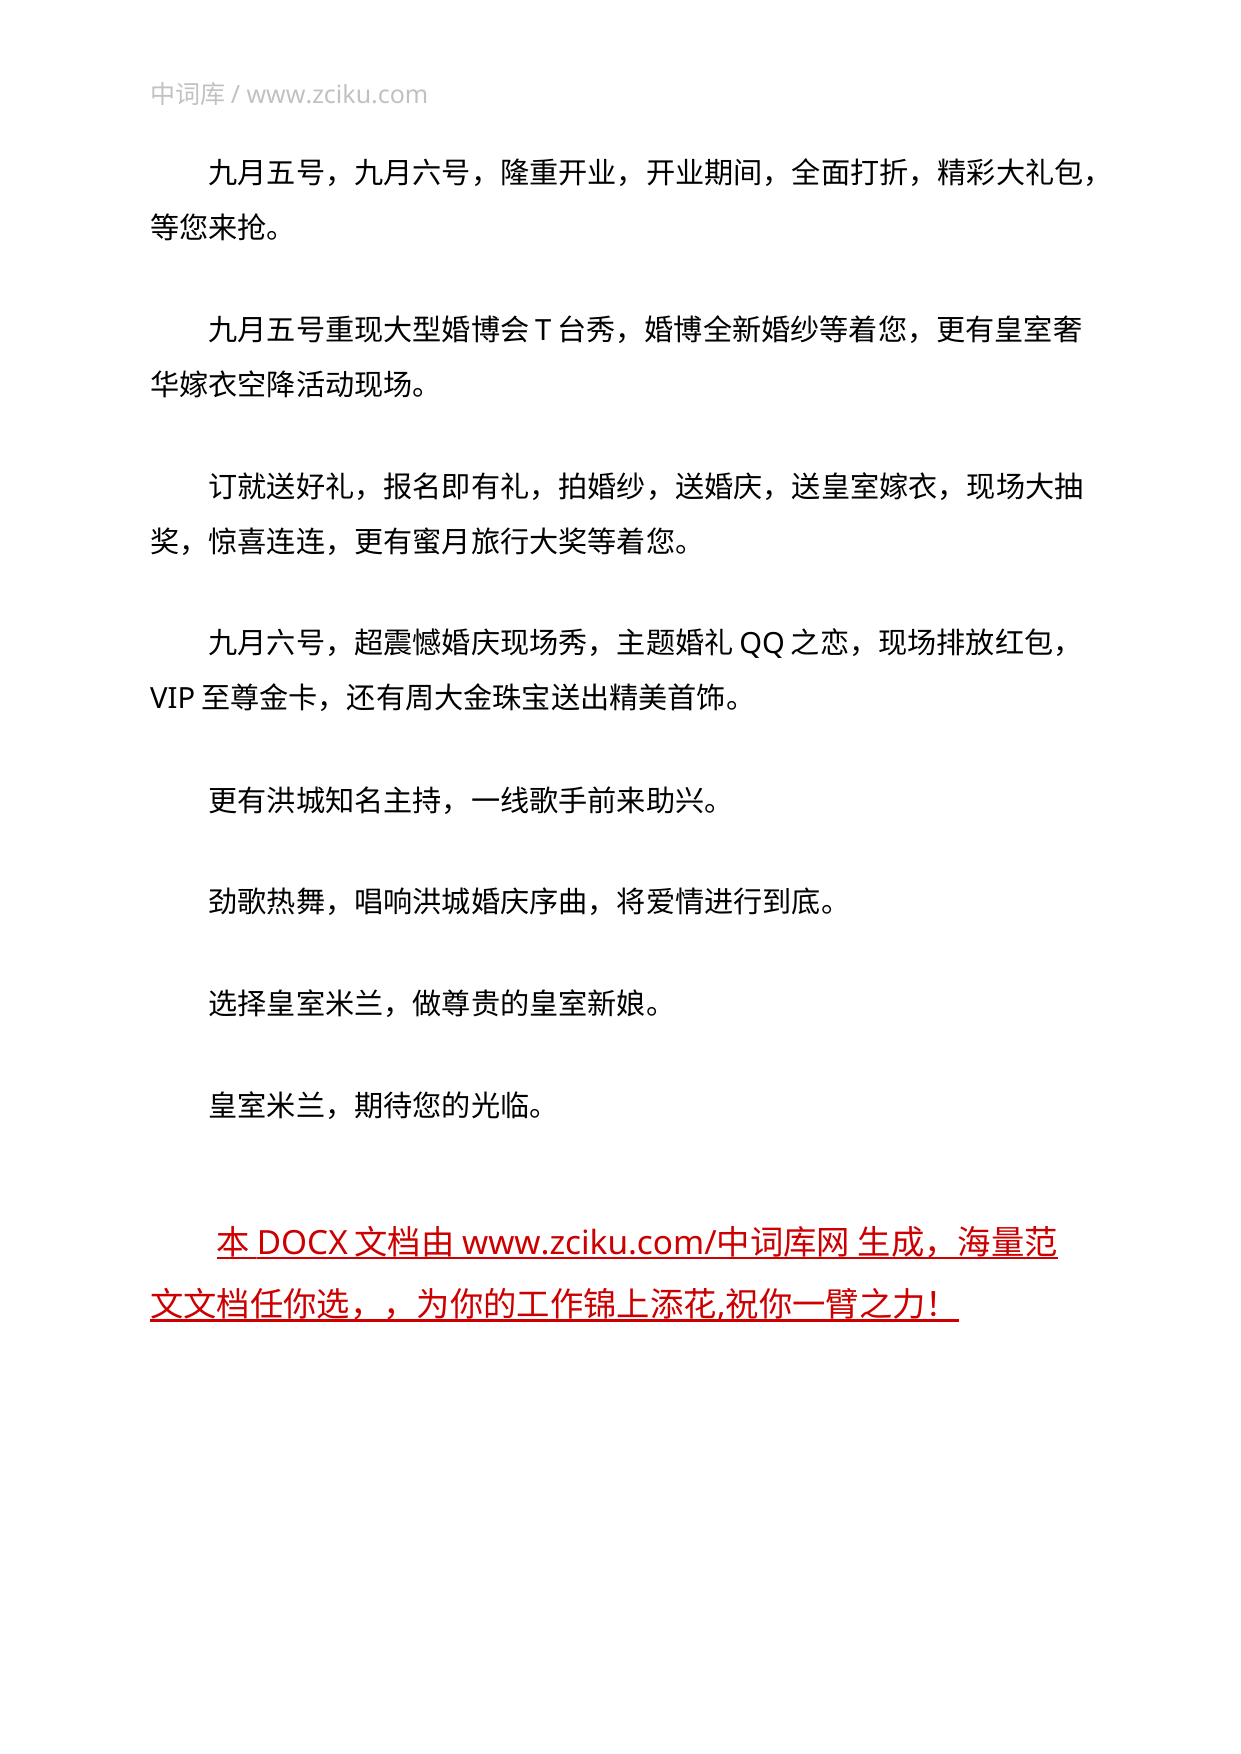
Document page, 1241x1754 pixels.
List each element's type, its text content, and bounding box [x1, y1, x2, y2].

text 本DOCX文档由 www.zciku.com/中词库网 生成，海量范文文档任你选，，为你的工作锦上添花,祝你一臂之力！ [150, 1215, 1090, 1327]
text 九月五号重现大型婚博会T台秀，婚博全新婚纱等着您，更有皇室奢华嫁衣空降活动现场。 [150, 307, 1090, 404]
text 九月五号，九月六号，隆重开业，开业期间，全面打折，精彩大礼包，等您来抢。 [150, 150, 1090, 247]
text 九月六号，超震憾婚庆现场秀，主题婚礼QQ之恋，现场排放红包，VIP至尊金卡，还有周大金珠宝送出精美首饰。 [150, 620, 1090, 717]
text 订就送好礼，报名即有礼，拍婚纱，送婚庆，送皇室嫁衣，现场大抽奖，惊喜连连，更有蜜月旅行大奖等着您。 [150, 463, 1090, 561]
text 皇室米兰，期待您的光临。 [150, 1082, 1090, 1125]
text 劲歌热舞，唱响洪城婚庆序曲，将爱情进行到底。 [150, 879, 1090, 921]
text 更有洪城知名主持，一线歌手前来助兴。 [150, 777, 1090, 819]
text 选择皇室米兰，做尊贵的皇室新娘。 [150, 981, 1090, 1023]
